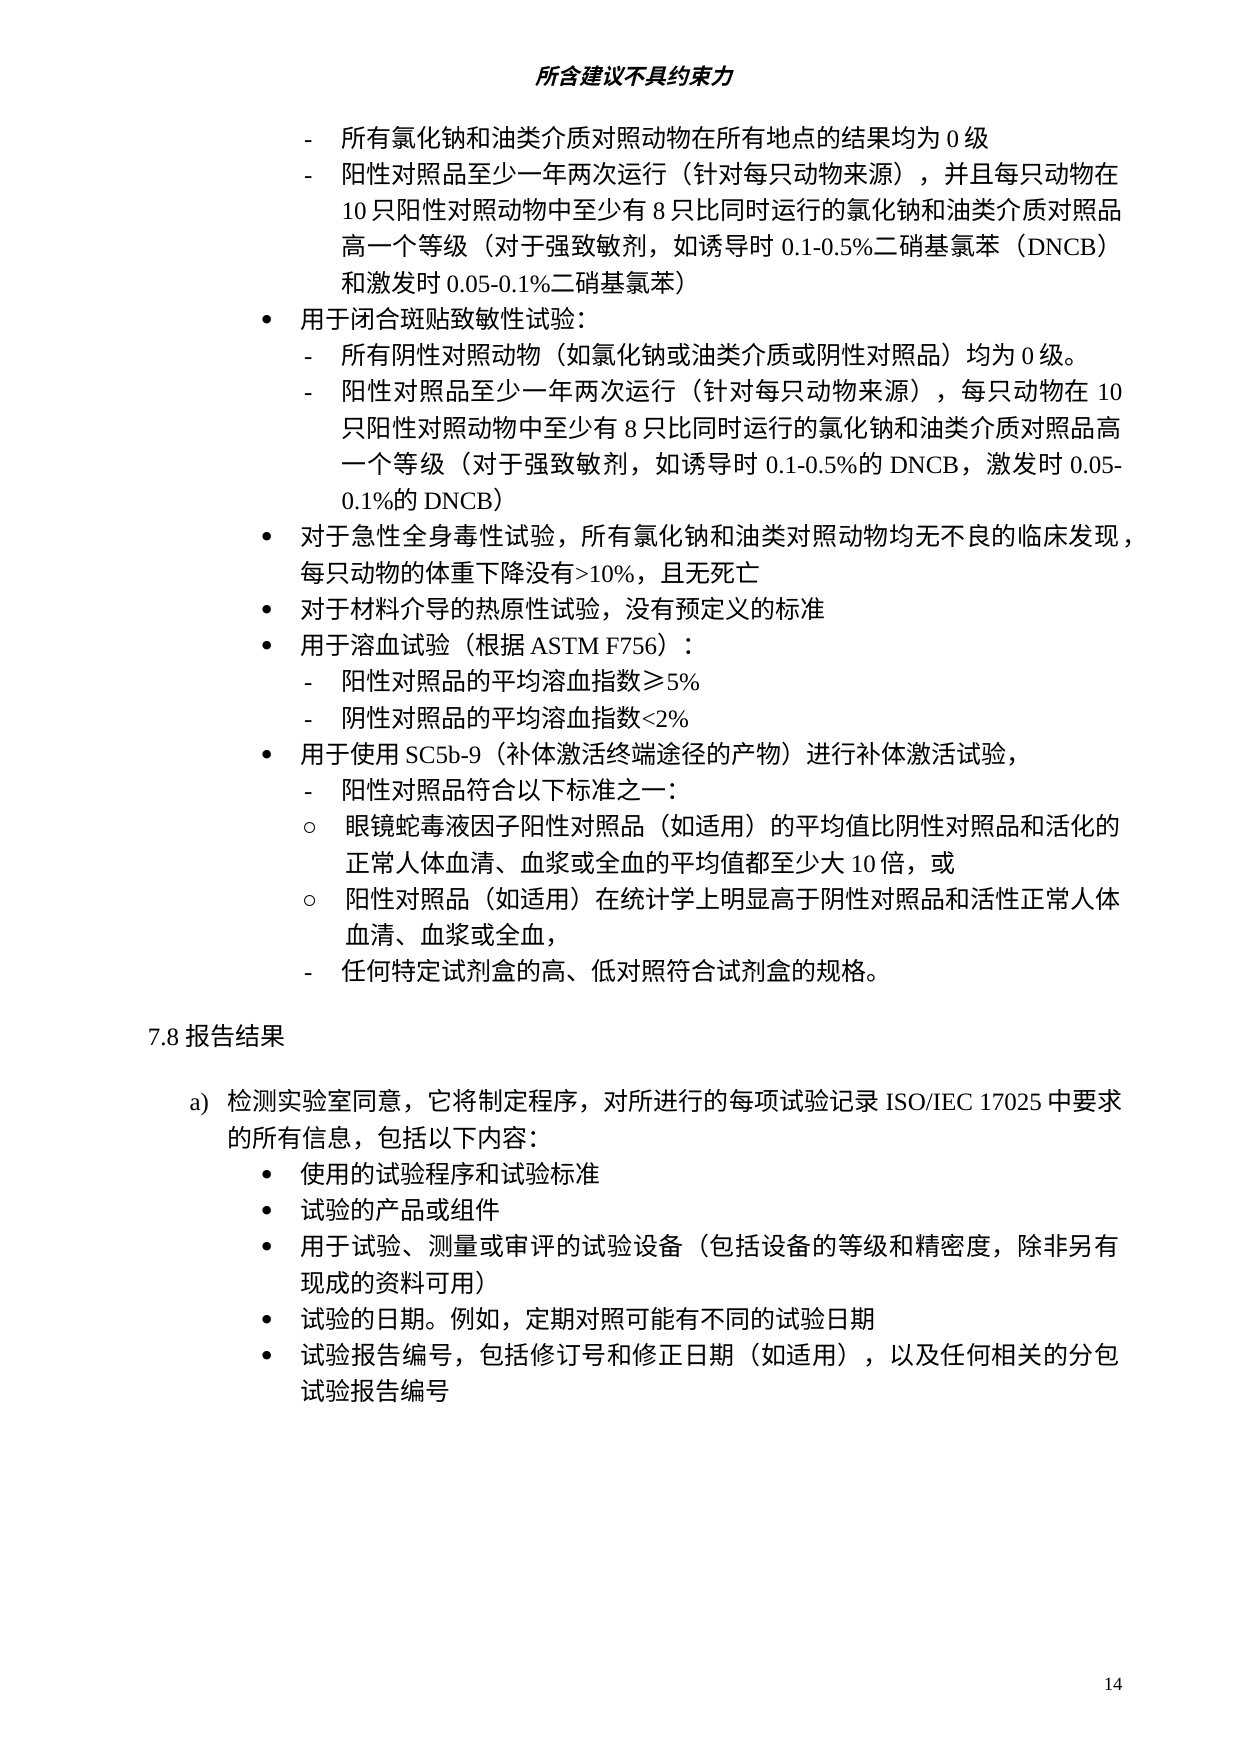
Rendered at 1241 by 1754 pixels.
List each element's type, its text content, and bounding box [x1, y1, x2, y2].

list 阴性对照品的平均溶血指数<2% [304, 698, 1122, 734]
text 7.8 报告结果 [148, 1017, 1122, 1053]
list 对于急性全身毒性试验，所有氯化钠和油类对照动物均无不良的临床发现，每只动物的体重下降没有>10%，且无死亡 [262, 517, 1122, 589]
list 所有氯化钠和油类介质对照动物在所有地点的结果均为0级 [304, 118, 1122, 154]
list 用于溶血试验（根据ASTM F756）： [262, 626, 1122, 662]
list 阳性对照品至少一年两次运行（针对每只动物来源），并且每只动物在10只阳性对照动物中至少有8只比同时运行的氯化钠和油类介质对照品高一个等级（对于强致敏剂，如诱导时0.1-0.5%二硝基氯苯（DNCB）和激发时0.05-0.1%二硝基氯苯） [304, 154, 1122, 299]
list 阳性对照品（如适用）在统计学上明显高于阴性对照品和活性正常人体血清、血浆或全血， [302, 879, 1122, 952]
list 眼镜蛇毒液因子阳性对照品（如适用）的平均值比阴性对照品和活化的正常人体血清、血浆或全血的平均值都至少大10倍，或 [302, 807, 1122, 879]
list 阳性对照品的平均溶血指数≥5% [304, 662, 1122, 698]
list 试验的产品或组件 [262, 1191, 1122, 1227]
list 任何特定试剂盒的高、低对照符合试剂盒的规格。 [304, 952, 1122, 988]
list 用于使用SC5b-9（补体激活终端途径的产物）进行补体激活试验， [262, 734, 1122, 771]
list 对于材料介导的热原性试验，没有预定义的标准 [262, 589, 1122, 626]
list 检测实验室同意，它将制定程序，对所进行的每项试验记录ISO/IEC 17025中要求的所有信息，包括以下内容： [189, 1082, 1122, 1154]
list 使用的试验程序和试验标准 [262, 1154, 1122, 1191]
list 试验的日期。例如，定期对照可能有不同的试验日期 [262, 1299, 1122, 1336]
list 用于闭合斑贴致敏性试验： [262, 299, 1122, 336]
list 所有阴性对照动物（如氯化钠或油类介质或阴性对照品）均为0级。 [304, 336, 1122, 372]
list 试验报告编号，包括修订号和修正日期（如适用），以及任何相关的分包试验报告编号 [262, 1336, 1122, 1408]
list 阳性对照品符合以下标准之一： [304, 771, 1122, 807]
list 用于试验、测量或审评的试验设备（包括设备的等级和精密度，除非另有现成的资料可用） [262, 1227, 1122, 1299]
list 阳性对照品至少一年两次运行（针对每只动物来源），每只动物在10只阳性对照动物中至少有8只比同时运行的氯化钠和油类介质对照品高一个等级（对于强致敏剂，如诱导时0.1-0.5%的DNCB，激发时0.05-0.1%的DNCB） [304, 372, 1122, 517]
